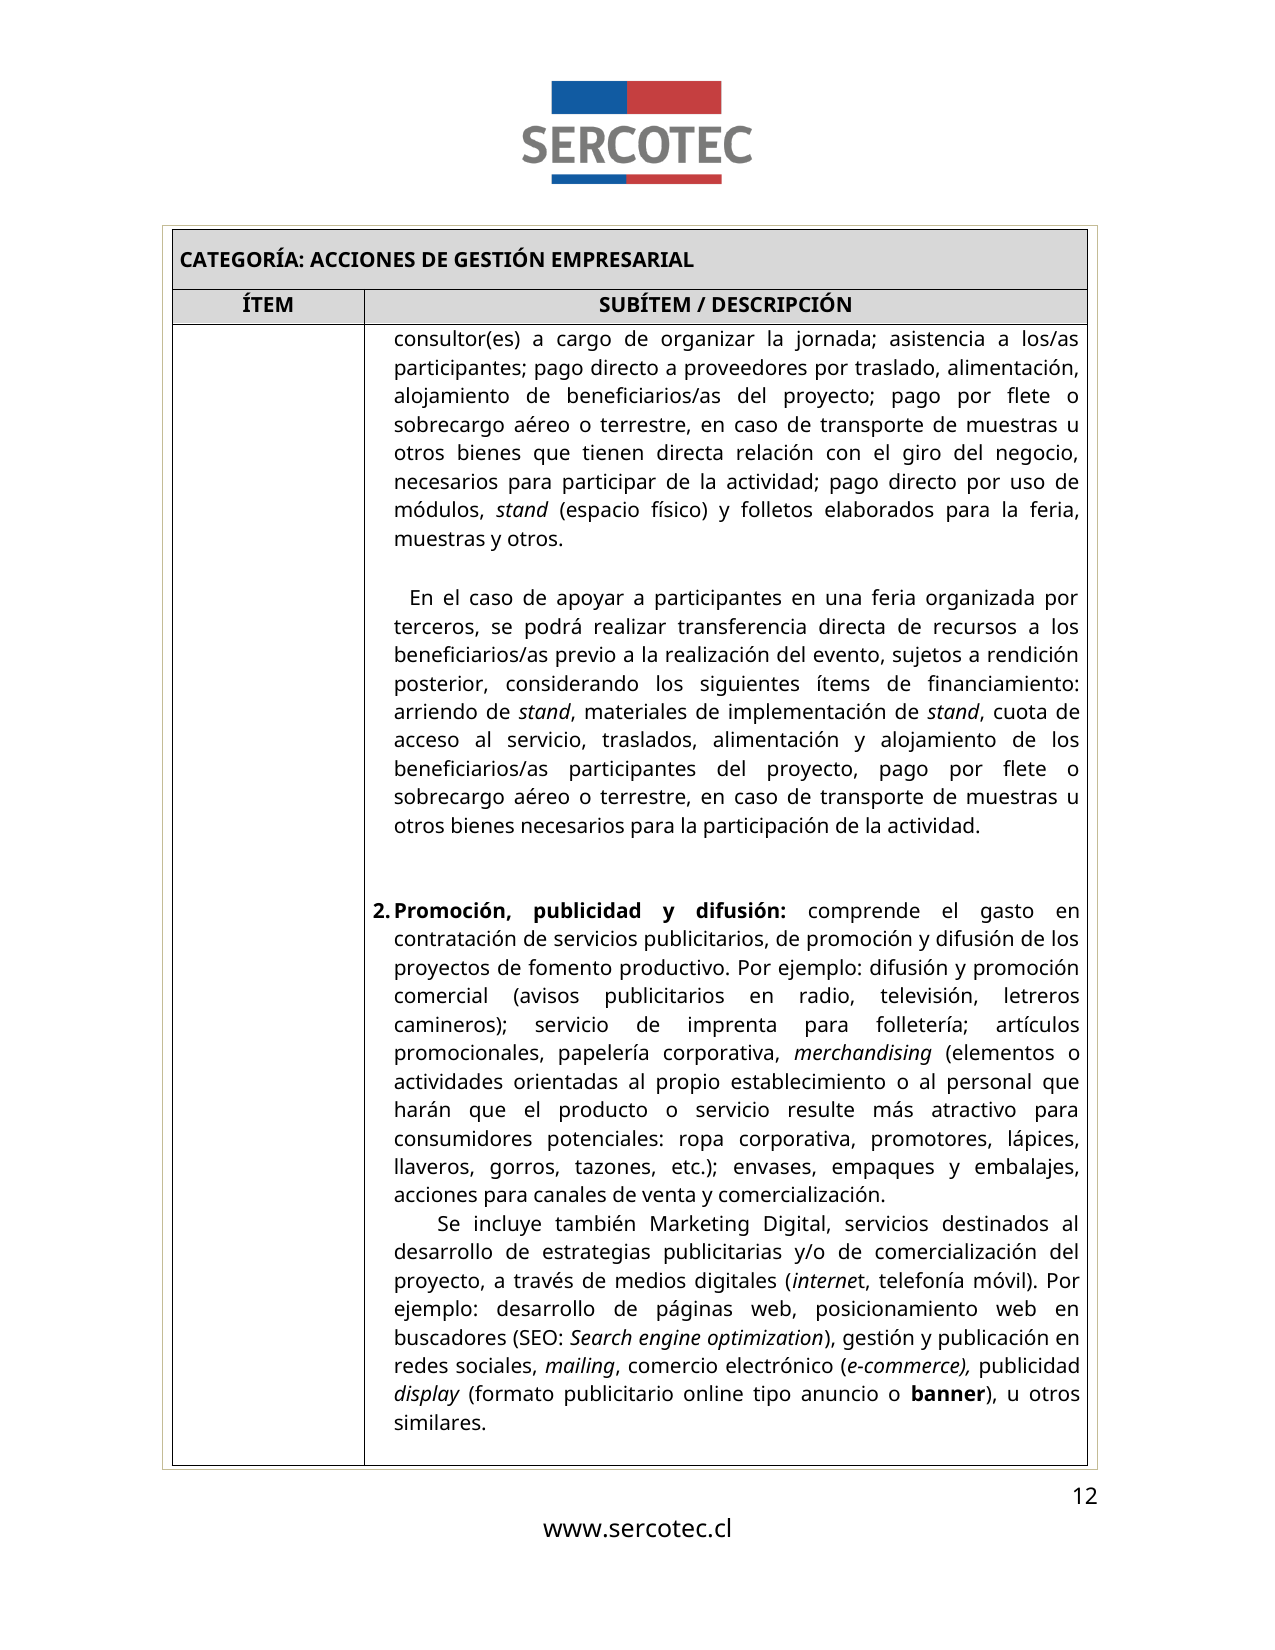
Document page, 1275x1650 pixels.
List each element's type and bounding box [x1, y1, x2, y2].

picture [512, 73, 763, 194]
table_header [163, 226, 1097, 1469]
